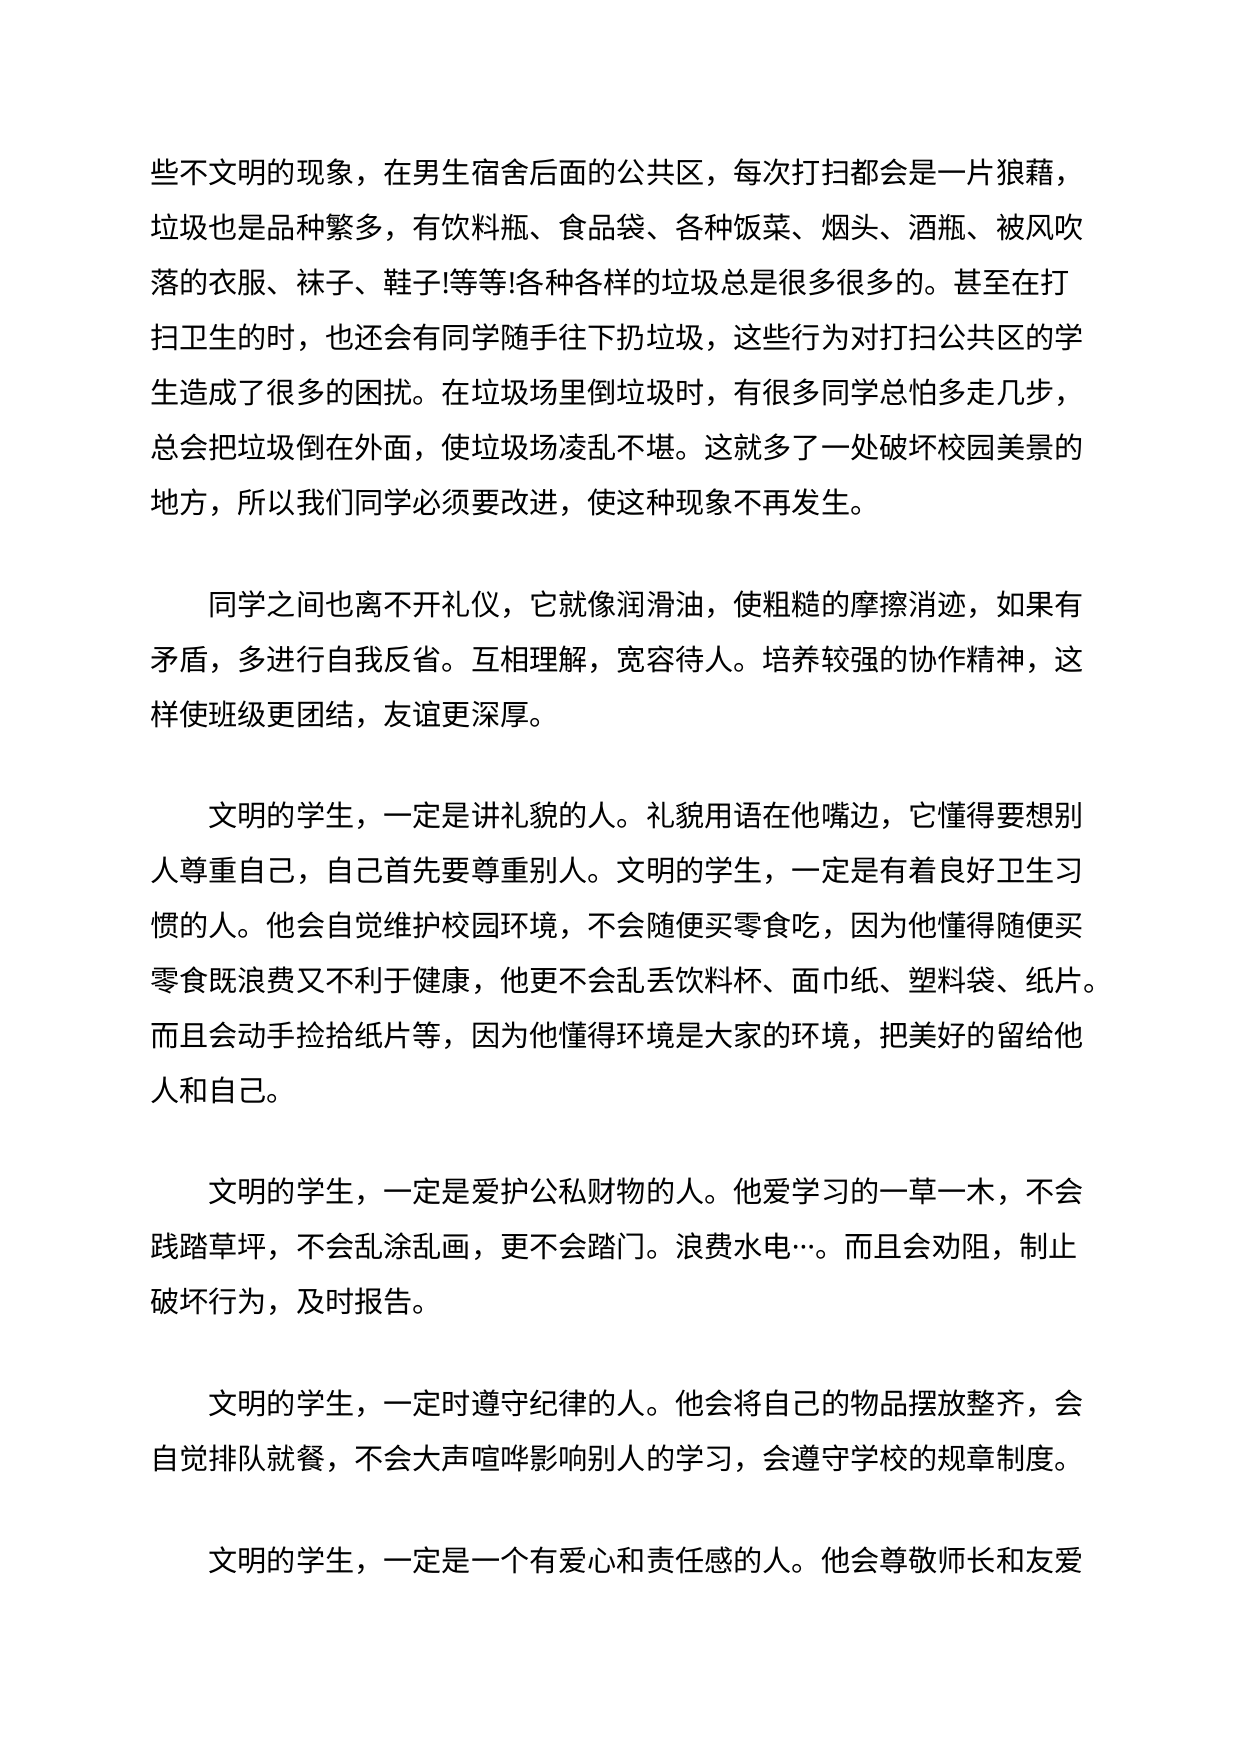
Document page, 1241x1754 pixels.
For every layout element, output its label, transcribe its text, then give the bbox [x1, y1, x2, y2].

text 文明的学生，一定是爱护公私财物的人。他爱学习的一草一木，不会践踏草坪，不会乱涂乱画，更不会踏门。浪费水电···。而且会劝阻，制止破坏行为，及时报告。 [150, 1169, 1090, 1321]
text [150, 1537, 1090, 1580]
text 同学之间也离不开礼仪，它就像润滑油，使粗糙的摩擦消迹，如果有矛盾，多进行自我反省。互相理解，宽容待人。培养较强的协作精神，这样使班级更团结，友谊更深厚。 [150, 581, 1090, 733]
text 文明的学生，一定时遵守纪律的人。他会将自己的物品摆放整齐，会自觉排队就餐，不会大声喧哗影响别人的学习，会遵守学校的规章制度。 [150, 1381, 1090, 1478]
text 文明的学生，一定是讲礼貌的人。礼貌用语在他嘴边，它懂得要想别人尊重自己，自己首先要尊重别人。文明的学生，一定是有着良好卫生习惯的人。他会自觉维护校园环境，不会随便买零食吃，因为他懂得随便买零食既浪费又不利于健康，他更不会乱丢饮料杯、面巾纸、塑料袋、纸片。而且会动手捡拾纸片等，因为他懂得环境是大家的环境，把美好的留给他人和自己。 [150, 793, 1090, 1109]
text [150, 150, 1090, 522]
